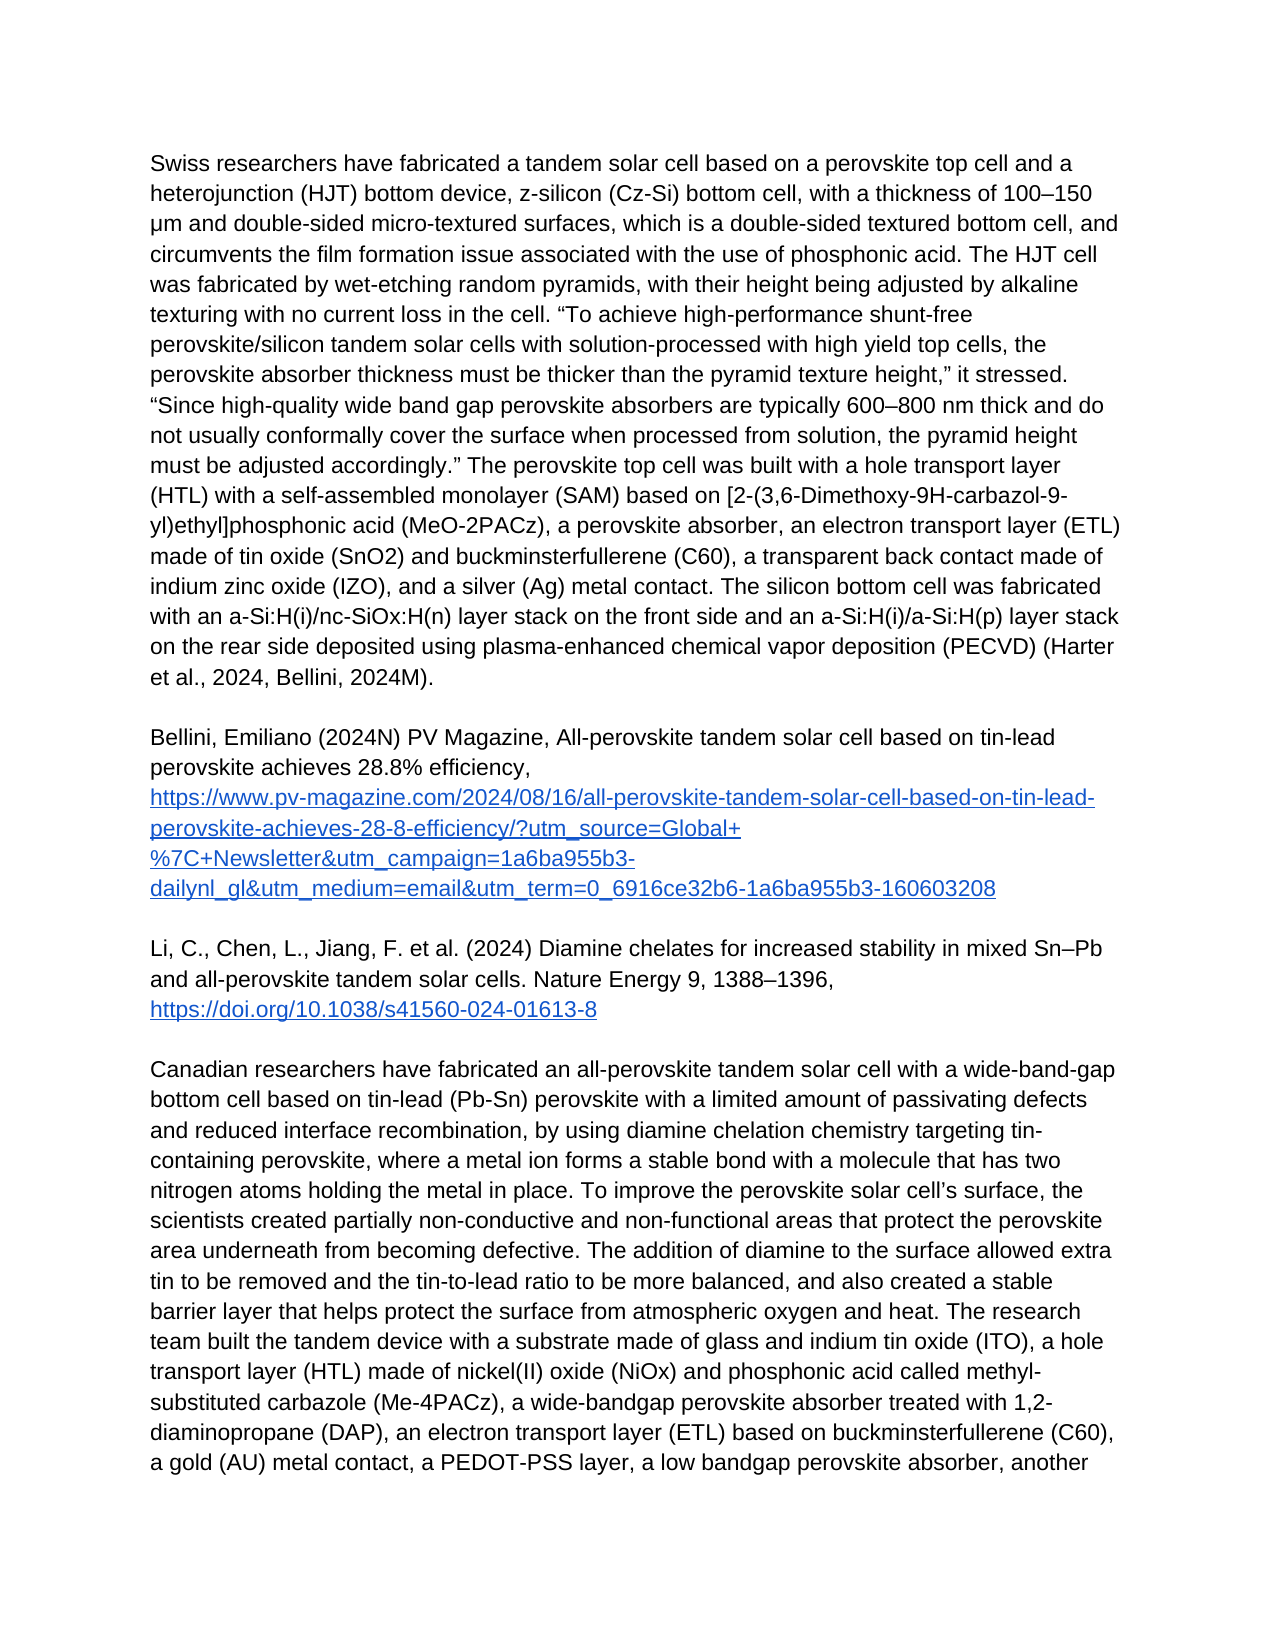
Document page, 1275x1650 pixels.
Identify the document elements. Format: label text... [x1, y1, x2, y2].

text Swiss researchers have fabricated a tandem solar cell based on a perovskite top cell and a heterojunction (HJT) bottom device, z-silicon (Cz-Si) bottom cell, with a thickness of 100–150 μm and double-sided micro-textured surfaces, which is a double-sided textured bottom cell, and circumvents the film formation issue associated with the use of phosphonic acid. The HJT cell was fabricated by wet-etching random pyramids, with their height being adjusted by alkaline texturing with no current loss in the cell. “To achieve high-performance shunt-free perovskite/silicon tandem solar cells with solution-processed with high yield top cells, the perovskite absorber thickness must be thicker than the pyramid texture height,” it stressed. “Since high-quality wide band gap perovskite absorbers are typically 600–800 nm thick and do not usually conformally cover the surface when processed from solution, the pyramid height must be adjusted accordingly.” The perovskite top cell was built with a hole transport layer (HTL) with a self-assembled monolayer (SAM) based on [2-(3,6-Dimethoxy-9H-carbazol-9-yl)ethyl]phosphonic acid (MeO-2PACz), a perovskite absorber, an electron transport layer (ETL) made of tin oxide (SnO2) and buckminsterfullerene (C60), a transparent back contact made of indium zinc oxide (IZO), and a silver (Ag) metal contact. The silicon bottom cell was fabricated with an a-Si:H(i)/nc-SiOx:H(n) layer stack on the front side and an a-Si:H(i)/a-Si:H(p) layer stack on the rear side deposited using plasma-enhanced chemical vapor deposition (PECVD) (Harter et al., 2024, Bellini, 2024M). [150, 150, 1125, 690]
text Li, C., Chen, L., Jiang, F. et al. (2024) Diamine chelates for increased stability in mixed Sn–Pb and all-perovskite tandem solar cells. Nature Energy 9, 1388–1396, https://doi.org/10.1038/s41560-024-01613-8 [150, 935, 1125, 1022]
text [150, 1056, 1125, 1475]
text https://www.pv-magazine.com/2024/08/16/all-perovskite-tandem-solar-cell-based-on-tin-lead-perovskite-achieves-28-8-efficiency/?utm_source=Global+%7C+Newsletter&utm_campaign=1a6ba955b3-dailynl_gl&utm_medium=email&utm_term=0_6916ce32b6-1a6ba955b3-160603208 [150, 784, 1125, 901]
text Bellini, Emiliano (2024N) PV Magazine, All-perovskite tandem solar cell based on tin-lead perovskite achieves 28.8% efficiency, [150, 724, 1125, 781]
